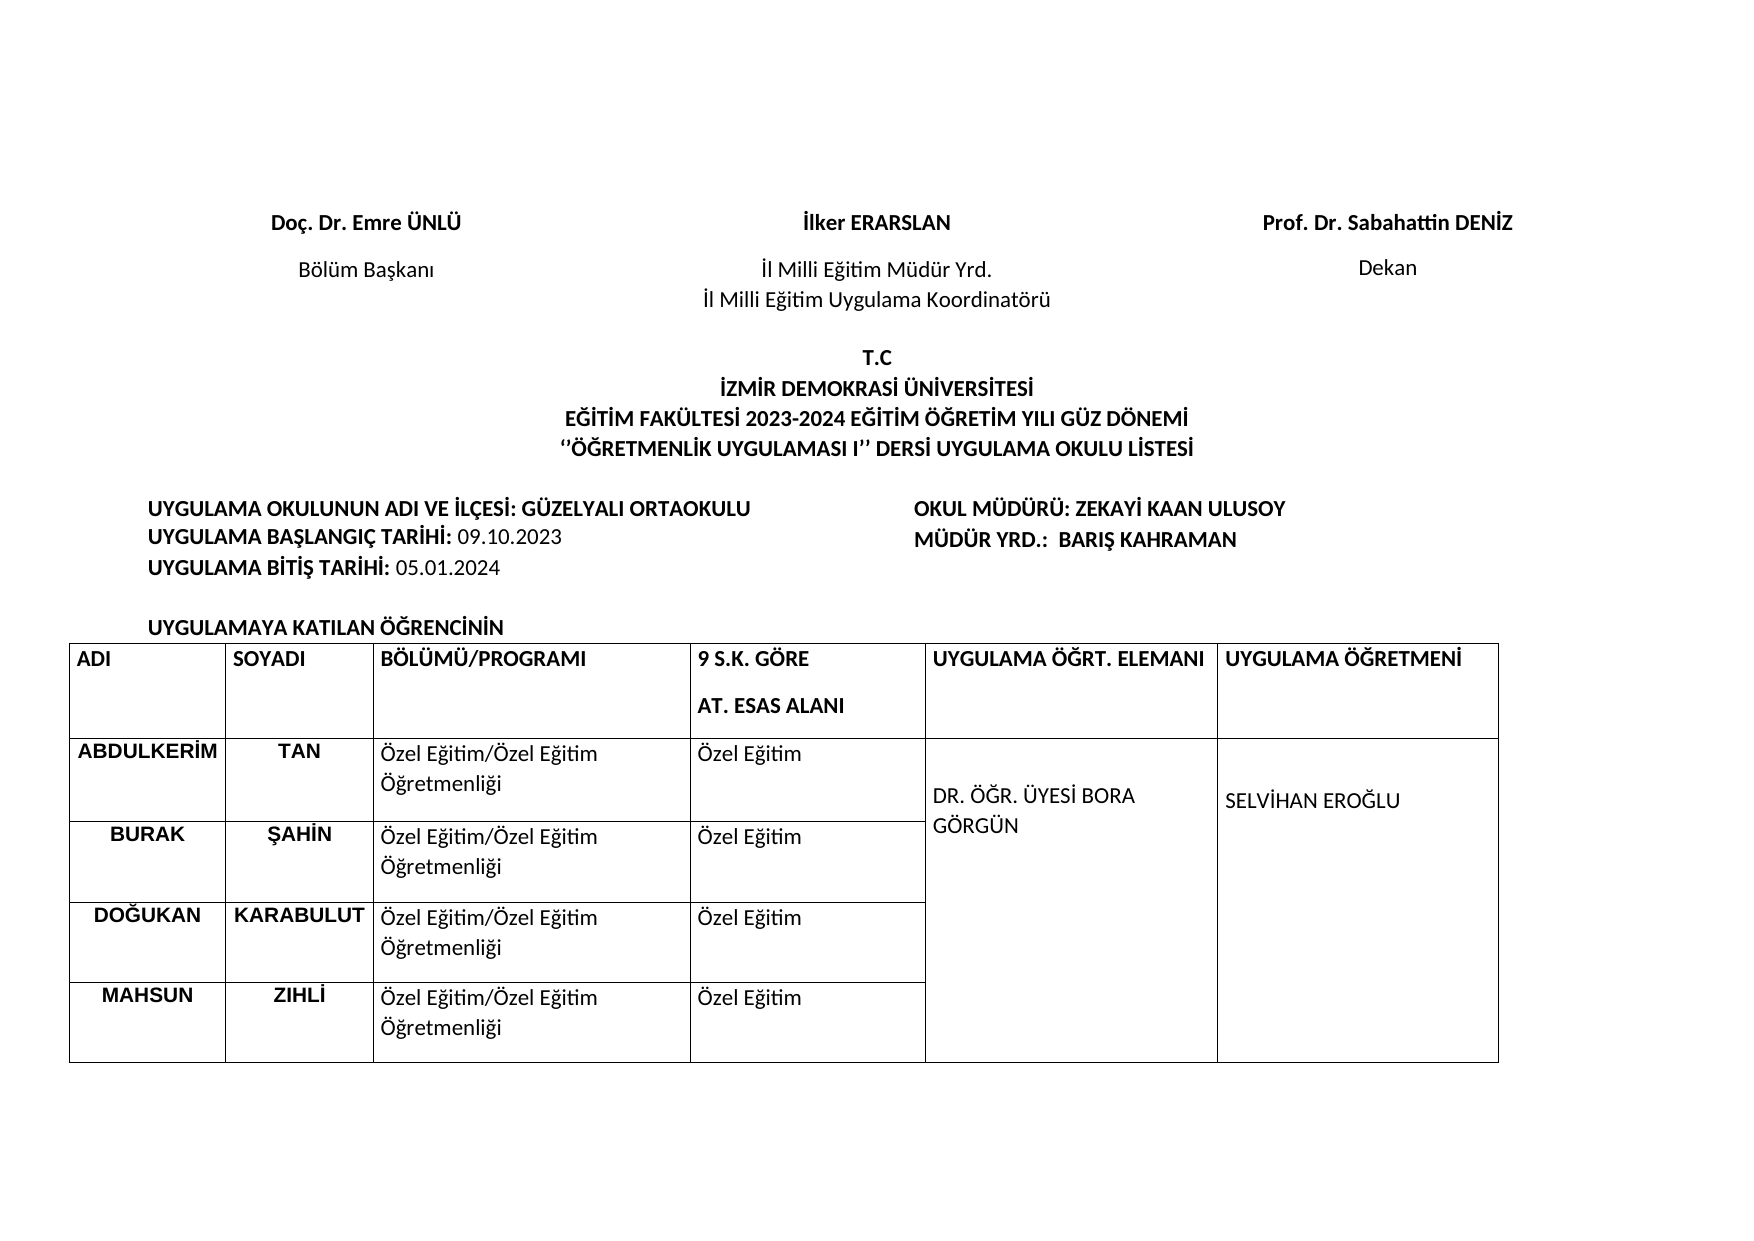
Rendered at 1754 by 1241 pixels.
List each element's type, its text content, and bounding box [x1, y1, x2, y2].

text UYGULAMAYA KATILAN ÖĞRENCİNİN [148, 613, 1606, 641]
table_header ADI [70, 644, 225, 738]
text Bölüm Başkanı [148, 255, 585, 283]
table_header UYGULAMA ÖĞRT. ELEMANI [926, 644, 1217, 738]
table_cell Özel Eğitim/Özel Eğitim Öğretmenliği [374, 739, 690, 821]
table_cell Özel Eğitim [691, 983, 925, 1062]
text İlker ERARSLAN [658, 208, 1095, 236]
text İl Milli Eğitim Müdür Yrd. [658, 255, 1095, 283]
table_cell MAHSUN [70, 983, 225, 1062]
text UYGULAMA OKULUNUN ADI VE İLÇESİ: GÜZELYALI ORTAOKULU [148, 494, 840, 522]
text EĞİTİM FAKÜLTESİ 2023-2024 EĞİTİM ÖĞRETİM YILI GÜZ DÖNEMİ [148, 404, 1606, 432]
text MÜDÜR YRD.: BARIŞ KAHRAMAN [914, 525, 1606, 553]
text Doç. Dr. Emre ÜNLÜ [148, 208, 585, 236]
table_cell Özel Eğitim/Özel Eğitim Öğretmenliği [374, 822, 690, 902]
text UYGULAMA BİTİŞ TARİHİ: 05.01.2024 [148, 553, 840, 581]
text T.C [148, 343, 1606, 371]
text Prof. Dr. Sabahattin DENİZ [1169, 208, 1606, 236]
table_cell DOĞUKAN [70, 903, 225, 982]
table_cell ABDULKERİM [70, 739, 225, 821]
table_header UYGULAMA ÖĞRETMENİ [1218, 644, 1498, 738]
table_cell TAN [226, 739, 373, 821]
table_cell Özel Eğitim [691, 739, 925, 821]
text Dekan [1169, 253, 1606, 281]
text ‘’ÖĞRETMENLİK UYGULAMASI I’’ DERSİ UYGULAMA OKULU LİSTESİ [148, 434, 1606, 462]
table_cell BURAK [70, 822, 225, 902]
table_cell Özel Eğitim/Özel Eğitim Öğretmenliği [374, 983, 690, 1062]
table_cell ZIHLİ [226, 983, 373, 1062]
table_header SOYADI [226, 644, 373, 738]
table_header 9 S.K. GÖRE AT. ESAS ALANI [691, 644, 925, 738]
text İZMİR DEMOKRASİ ÜNİVERSİTESİ [148, 374, 1606, 402]
table_cell Özel Eğitim [691, 903, 925, 982]
text UYGULAMA BAŞLANGIÇ TARİHİ: 09.10.2023 [148, 522, 840, 551]
table_cell SELVİHAN EROĞLU [1218, 739, 1498, 1062]
text OKUL MÜDÜRÜ: ZEKAYİ KAAN ULUSOY [914, 494, 1606, 522]
table_header BÖLÜMÜ/PROGRAMI [374, 644, 690, 738]
table_cell Özel Eğitim [691, 822, 925, 902]
table_cell Özel Eğitim/Özel Eğitim Öğretmenliği [374, 903, 690, 982]
table_cell KARABULUT [226, 903, 373, 982]
text İl Milli Eğitim Uygulama Koordinatörü [658, 285, 1095, 313]
table_cell DR. ÖĞR. ÜYESİ BORA GÖRGÜN [926, 739, 1217, 1062]
table_cell ŞAHİN [226, 822, 373, 902]
